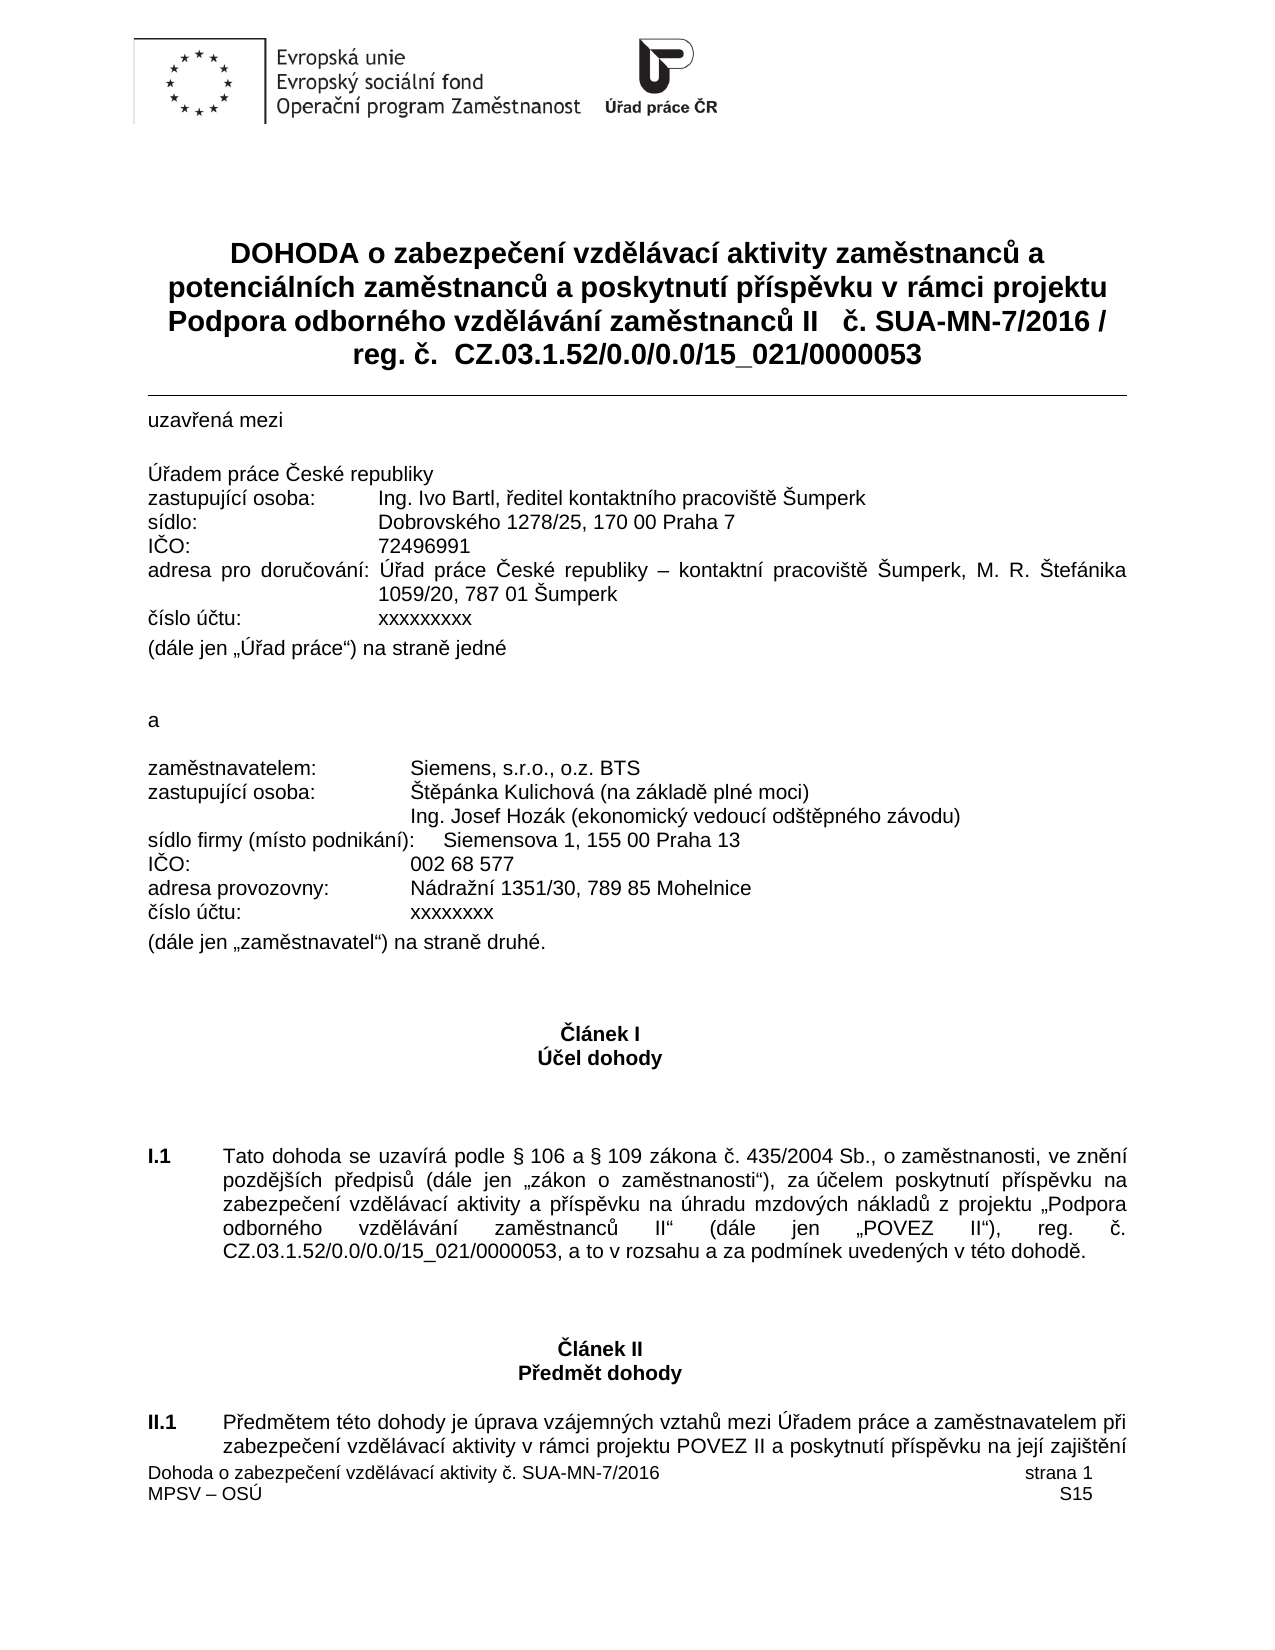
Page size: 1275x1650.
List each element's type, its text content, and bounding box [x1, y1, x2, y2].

text (dále jen „zaměstnavatel“) na straně druhé. [148, 930, 1127, 954]
text adresa pro doručování: Úřad práce České republiky – kontaktní pracoviště Šumperk, M. R. Štefánika 1059/20, 787 01 Šumperk [148, 558, 1127, 606]
text Ing. Josef Hozák (ekonomický vedoucí odštěpného závodu) [148, 804, 1127, 828]
text Článek II [73, 1337, 1127, 1361]
text a [148, 708, 1127, 732]
text Tato dohoda se uzavírá podle § 106 a § 109 zákona č. 435/2004 Sb., o zaměstnanosti, ve znění pozdějších předpisů (dále jen „zákon o zaměstnanosti“), za účelem poskytnutí příspěvku na zabezpečení vzdělávací aktivity a příspěvku na úhradu mzdových nákladů z projektu „Podpora odborného vzdělávání zaměstnanců II“ (dále jen „POVEZ II“), reg. č. CZ.03.1.52/0.0/0.0/15_021/0000053, a to v rozsahu a za podmínek uvedených v této dohodě. [148, 1143, 1127, 1263]
text Článek I [73, 1022, 1127, 1046]
text zastupující osoba: Štěpánka Kulichová (na základě plné moci) [148, 780, 1127, 804]
text číslo účtu: xxxxxxxxx [148, 606, 1127, 630]
text IČO: 72496991 [148, 534, 1127, 558]
text DOHODA o zabezpečení vzdělávací aktivity zaměstnanců a potenciálních zaměstnanců a poskytnutí příspěvku v rámci projektu Podpora odborného vzdělávání zaměstnanců II č. SUA-MN-7/2016 / reg. č. CZ.03.1.52/0.0/0.0/15_021/0000053 [148, 236, 1127, 371]
text Předmět dohody [73, 1361, 1127, 1385]
text číslo účtu: xxxxxxxx [148, 900, 1127, 924]
text IČO: 002 68 577 [148, 852, 1127, 876]
text zastupující osoba: Ing. Ivo Bartl, ředitel kontaktního pracoviště Šumperk [148, 486, 1127, 510]
text Úřadem práce České republiky [148, 462, 1127, 486]
text Účel dohody [73, 1046, 1127, 1069]
text sídlo firmy (místo podnikání): Siemensova 1, 155 00 Praha 13 [148, 828, 1127, 852]
text sídlo: Dobrovského 1278/25, 170 00 Praha 7 [148, 510, 1127, 534]
text zaměstnavatelem: Siemens, s.r.o., o.z. BTS [148, 756, 1127, 780]
picture [226, 88, 717, 109]
text adresa provozovny: Nádražní 1351/30, 789 85 Mohelnice [148, 876, 1127, 900]
text uzavřená mezi [148, 396, 1127, 432]
text (dále jen „Úřad práce“) na straně jedné [148, 636, 1127, 660]
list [148, 1410, 1127, 1458]
